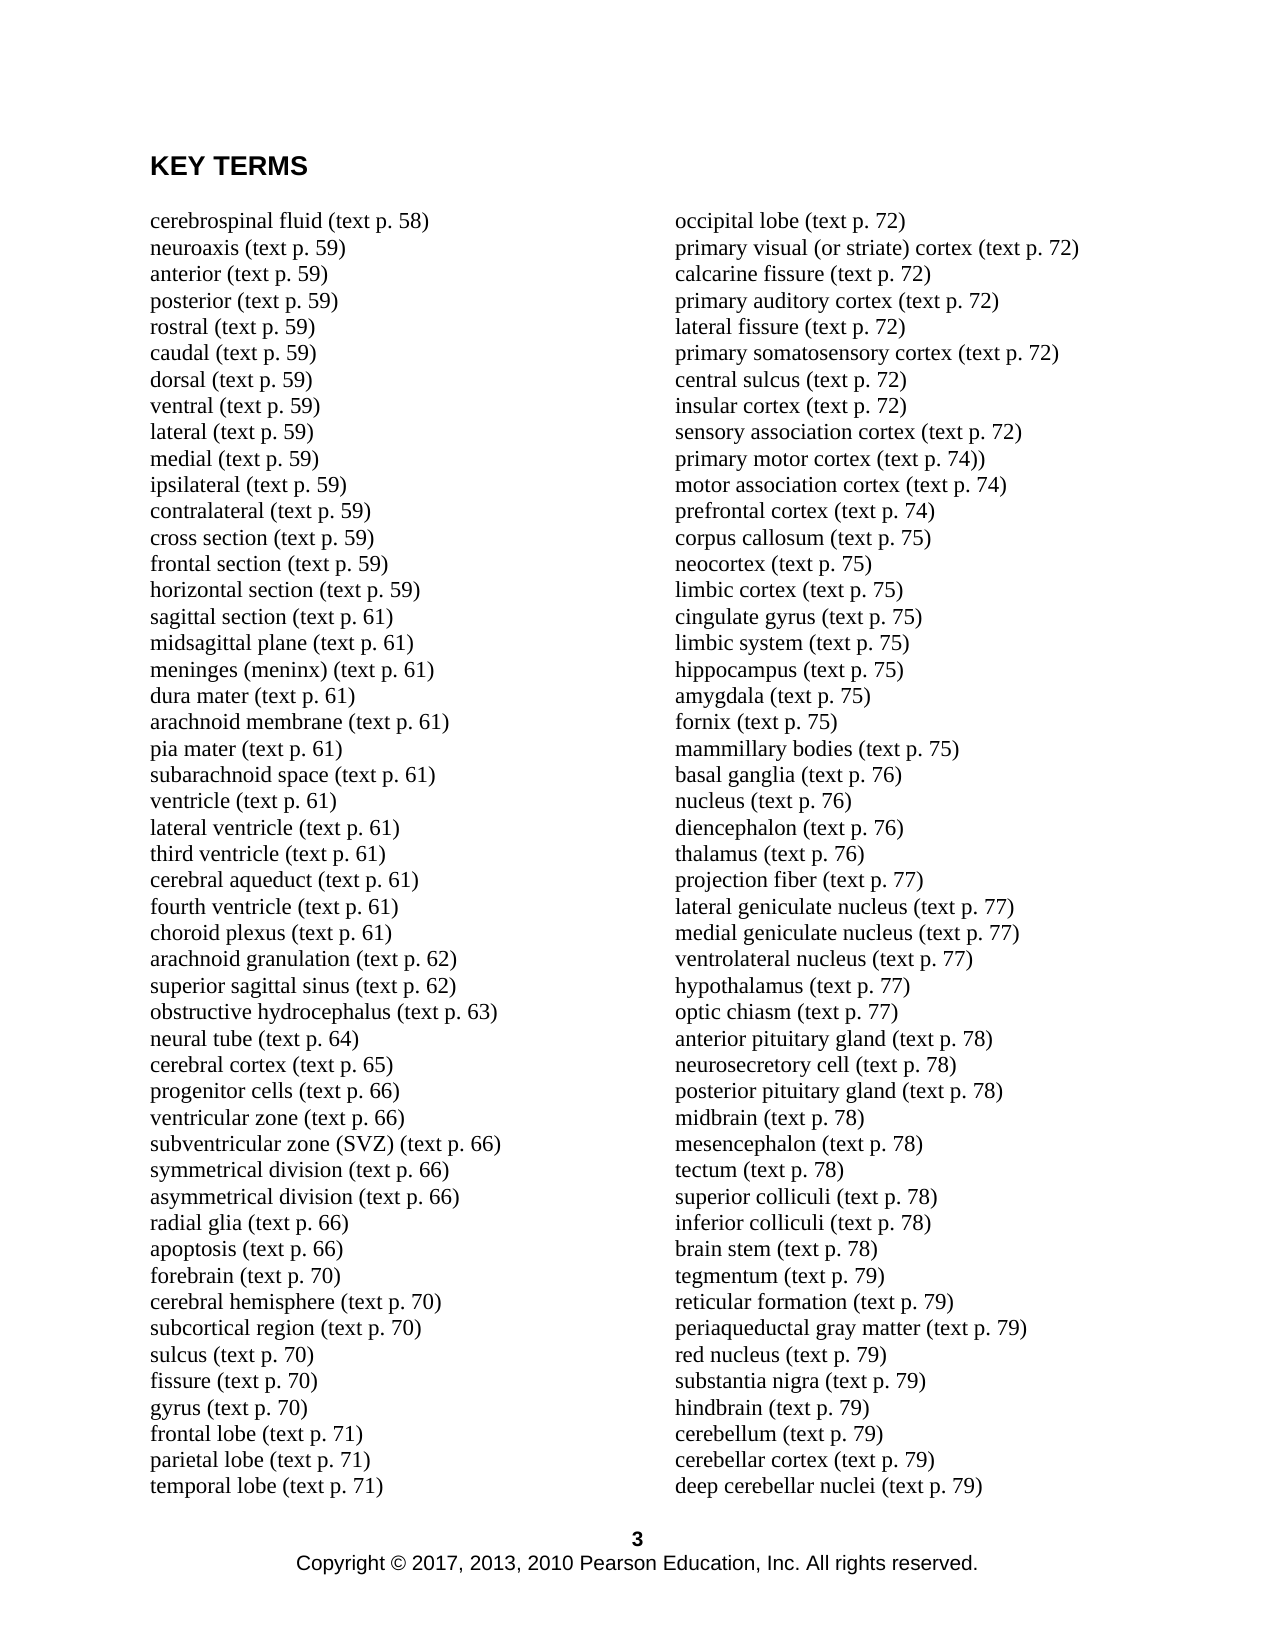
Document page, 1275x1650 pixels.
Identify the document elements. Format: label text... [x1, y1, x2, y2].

text fissure (text p. 70) [150, 1367, 600, 1393]
text primary visual (or striate) cortex (text p. 72) [675, 234, 1125, 260]
text sensory association cortex (text p. 72) [675, 418, 1125, 445]
text arachnoid membrane (text p. 61) [150, 708, 600, 735]
text KEY TERMS [150, 150, 1125, 181]
text midbrain (text p. 78) [675, 1104, 1125, 1130]
text arachnoid granulation (text p. 62) [150, 946, 600, 972]
text primary auditory cortex (text p. 72) [675, 287, 1125, 313]
text ventral (text p. 59) [150, 392, 600, 418]
text frontal lobe (text p. 71) [150, 1420, 600, 1446]
text amygdala (text p. 75) [675, 682, 1125, 708]
text anterior (text p. 59) [150, 260, 600, 287]
text projection fiber (text p. 77) [675, 866, 1125, 893]
text tectum (text p. 78) [675, 1156, 1125, 1183]
text pia mater (text p. 61) [150, 735, 600, 761]
text midsagittal plane (text p. 61) [150, 629, 600, 656]
text horizontal section (text p. 59) [150, 577, 600, 603]
text cerebral aqueduct (text p. 61) [150, 866, 600, 893]
text progenitor cells (text p. 66) [150, 1077, 600, 1104]
text dura mater (text p. 61) [150, 682, 600, 708]
text rostral (text p. 59) [150, 313, 600, 339]
text limbic system (text p. 75) [675, 629, 1125, 656]
text neurosecretory cell (text p. 78) [675, 1051, 1125, 1077]
text occipital lobe (text p. 72) [675, 208, 1125, 234]
text posterior (text p. 59) [150, 287, 600, 313]
text limbic cortex (text p. 75) [675, 577, 1125, 603]
text central sulcus (text p. 72) [675, 366, 1125, 392]
text red nucleus (text p. 79) [675, 1341, 1125, 1367]
text choroid plexus (text p. 61) [150, 919, 600, 946]
text frontal section (text p. 59) [150, 550, 600, 577]
text ipsilateral (text p. 59) [150, 471, 600, 497]
text hippocampus (text p. 75) [675, 656, 1125, 682]
text superior colliculi (text p. 78) [675, 1183, 1125, 1209]
text anterior pituitary gland (text p. 78) [675, 1024, 1125, 1051]
text reticular formation (text p. 79) [675, 1288, 1125, 1314]
text gyrus (text p. 70) [150, 1393, 600, 1420]
text temporal lobe (text p. 71) [150, 1473, 600, 1499]
text brain stem (text p. 78) [675, 1235, 1125, 1262]
text neocortex (text p. 75) [675, 550, 1125, 577]
text lateral (text p. 59) [150, 418, 600, 445]
text subcortical region (text p. 70) [150, 1314, 600, 1341]
text subarachnoid space (text p. 61) [150, 761, 600, 787]
text obstructive hydrocephalus (text p. 63) [150, 998, 600, 1024]
text substantia nigra (text p. 79) [675, 1367, 1125, 1393]
text cerebral hemisphere (text p. 70) [150, 1288, 600, 1314]
text thalamus (text p. 76) [675, 840, 1125, 866]
text neural tube (text p. 64) [150, 1024, 600, 1051]
text symmetrical division (text p. 66) [150, 1156, 600, 1183]
text basal ganglia (text p. 76) [675, 761, 1125, 787]
text corpus callosum (text p. 75) [675, 524, 1125, 550]
text calcarine fissure (text p. 72) [675, 260, 1125, 287]
text radial glia (text p. 66) [150, 1209, 600, 1235]
text contralateral (text p. 59) [150, 497, 600, 524]
text motor association cortex (text p. 74) [675, 471, 1125, 497]
text neuroaxis (text p. 59) [150, 234, 600, 260]
text mammillary bodies (text p. 75) [675, 735, 1125, 761]
text asymmetrical division (text p. 66) [150, 1183, 600, 1209]
text cross section (text p. 59) [150, 524, 600, 550]
text forebrain (text p. 70) [150, 1262, 600, 1288]
text subventricular zone (SVZ) (text p. 66) [150, 1130, 600, 1156]
text apoptosis (text p. 66) [150, 1235, 600, 1262]
text mesencephalon (text p. 78) [675, 1130, 1125, 1156]
text parietal lobe (text p. 71) [150, 1446, 600, 1473]
text lateral fissure (text p. 72) [675, 313, 1125, 339]
text primary somatosensory cortex (text p. 72) [675, 339, 1125, 366]
text meninges (meninx) (text p. 61) [150, 656, 600, 682]
text cerebral cortex (text p. 65) [150, 1051, 600, 1077]
text deep cerebellar nuclei (text p. 79) [675, 1473, 1125, 1499]
text third ventricle (text p. 61) [150, 840, 600, 866]
text cerebellar cortex (text p. 79) [675, 1446, 1125, 1473]
text medial (text p. 59) [150, 445, 600, 471]
text fornix (text p. 75) [675, 708, 1125, 735]
text fourth ventricle (text p. 61) [150, 893, 600, 919]
text hypothalamus (text p. 77) [675, 972, 1125, 998]
text ventricle (text p. 61) [150, 787, 600, 814]
text lateral geniculate nucleus (text p. 77) [675, 893, 1125, 919]
text insular cortex (text p. 72) [675, 392, 1125, 418]
text caudal (text p. 59) [150, 339, 600, 366]
text dorsal (text p. 59) [150, 366, 600, 392]
text sulcus (text p. 70) [150, 1341, 600, 1367]
text ventricular zone (text p. 66) [150, 1104, 600, 1130]
text posterior pituitary gland (text p. 78) [675, 1077, 1125, 1104]
text optic chiasm (text p. 77) [675, 998, 1125, 1024]
text medial geniculate nucleus (text p. 77) [675, 919, 1125, 946]
text cerebellum (text p. 79) [675, 1420, 1125, 1446]
text periaqueductal gray matter (text p. 79) [675, 1314, 1125, 1341]
text superior sagittal sinus (text p. 62) [150, 972, 600, 998]
text sagittal section (text p. 61) [150, 603, 600, 629]
text diencephalon (text p. 76) [675, 814, 1125, 840]
text prefrontal cortex (text p. 74) [675, 497, 1125, 524]
text primary motor cortex (text p. 74)) [675, 445, 1125, 471]
text cingulate gyrus (text p. 75) [675, 603, 1125, 629]
text cerebrospinal fluid (text p. 58) [150, 208, 600, 234]
text lateral ventricle (text p. 61) [150, 814, 600, 840]
text inferior colliculi (text p. 78) [675, 1209, 1125, 1235]
text nucleus (text p. 76) [675, 787, 1125, 814]
text tegmentum (text p. 79) [675, 1262, 1125, 1288]
text ventrolateral nucleus (text p. 77) [675, 946, 1125, 972]
text hindbrain (text p. 79) [675, 1393, 1125, 1420]
